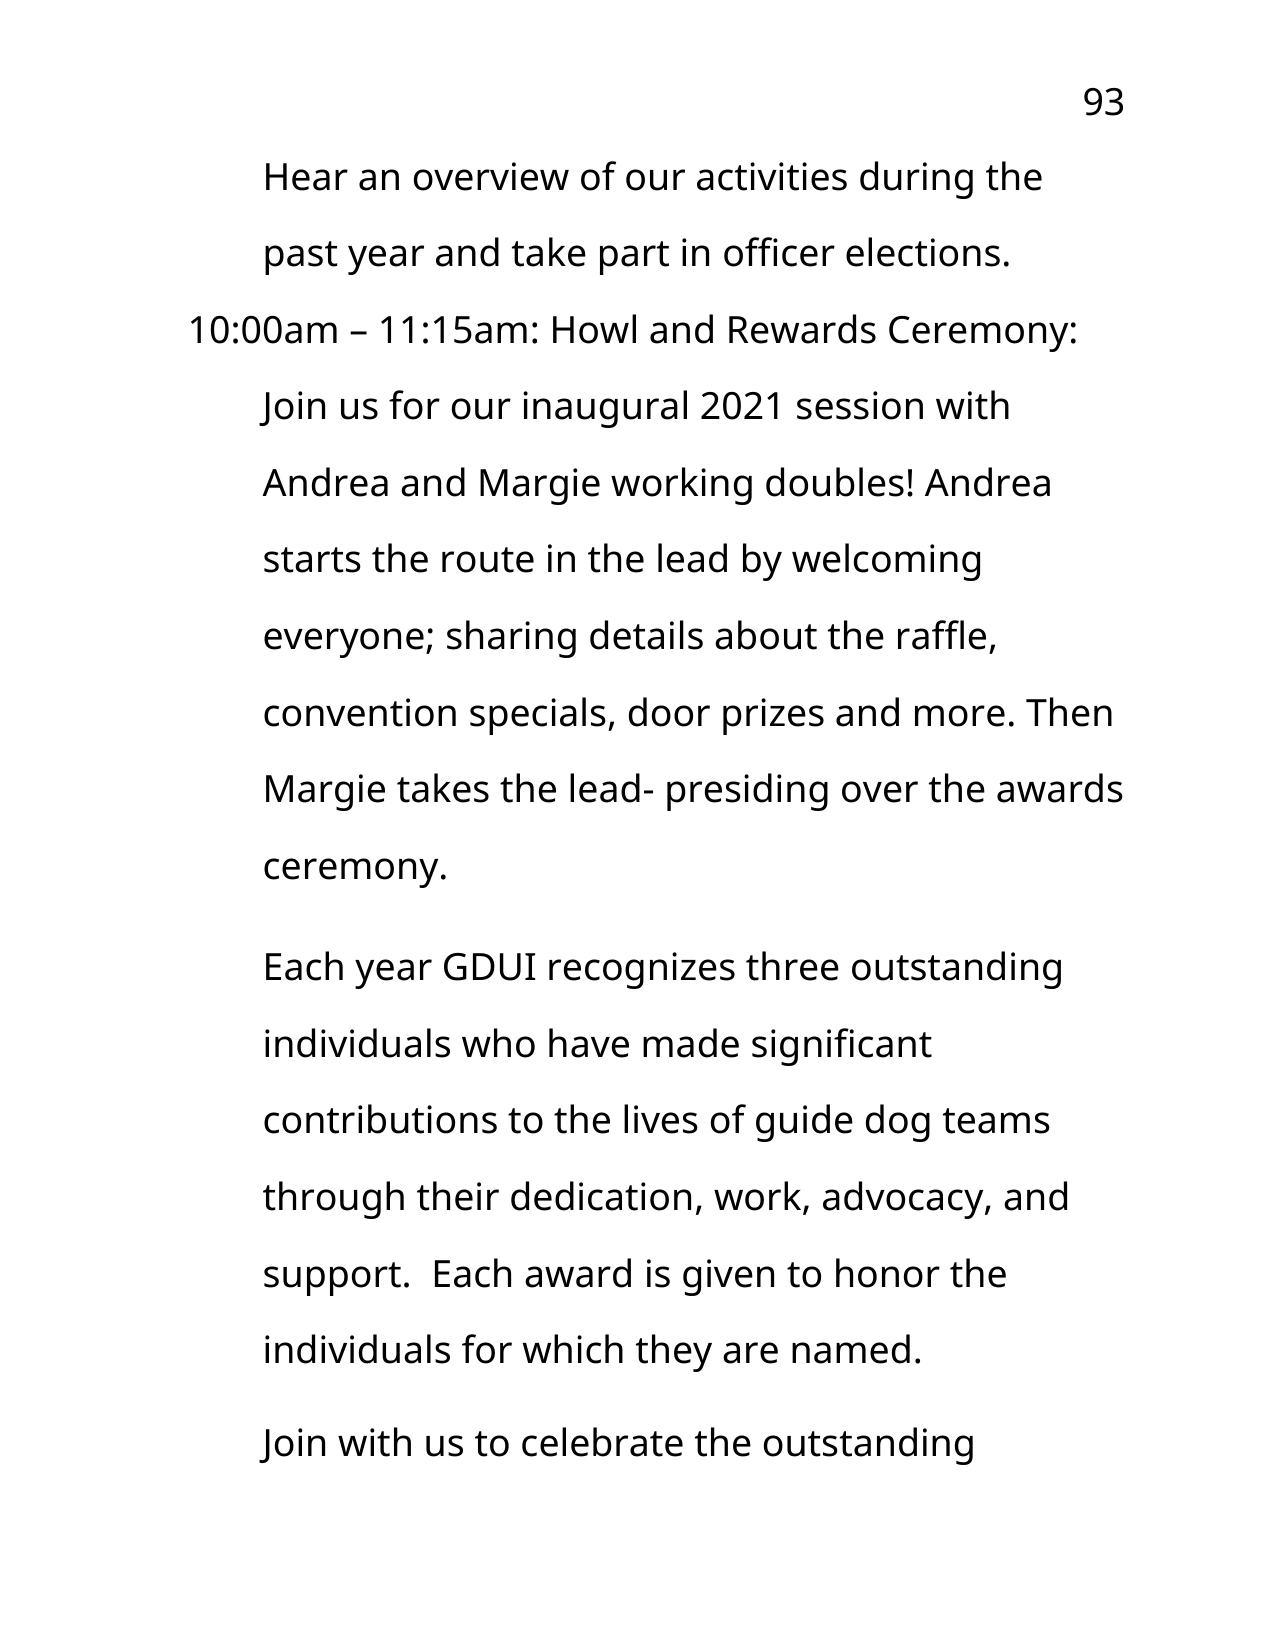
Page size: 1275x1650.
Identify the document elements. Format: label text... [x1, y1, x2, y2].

text 10:00am – 11:15am: Howl and Rewards Ceremony: Join us for our inaugural 2021 session with Andrea and Margie working doubles! Andrea starts the route in the lead by welcoming everyone; sharing details about the raffle, convention specials, door prizes and more. Then Margie takes the lead- presiding over the awards ceremony. [187, 303, 1125, 890]
text 10:00am – 11:15am: FIA Board Meeting: All welcome. Hear an overview of our activities during the past year and take part in officer elections. [187, 150, 1125, 278]
text Join with us to celebrate the outstanding recipients of The Ethel Bender, Moffitt-Gleitz, and Lieberg-Metz Awards. [262, 1417, 1125, 1468]
text Each year GDUI recognizes three outstanding individuals who have made significant contributions to the lives of guide dog teams through their dedication, work, advocacy, and support. Each award is given to honor the individuals for which they are named. [262, 941, 1125, 1374]
